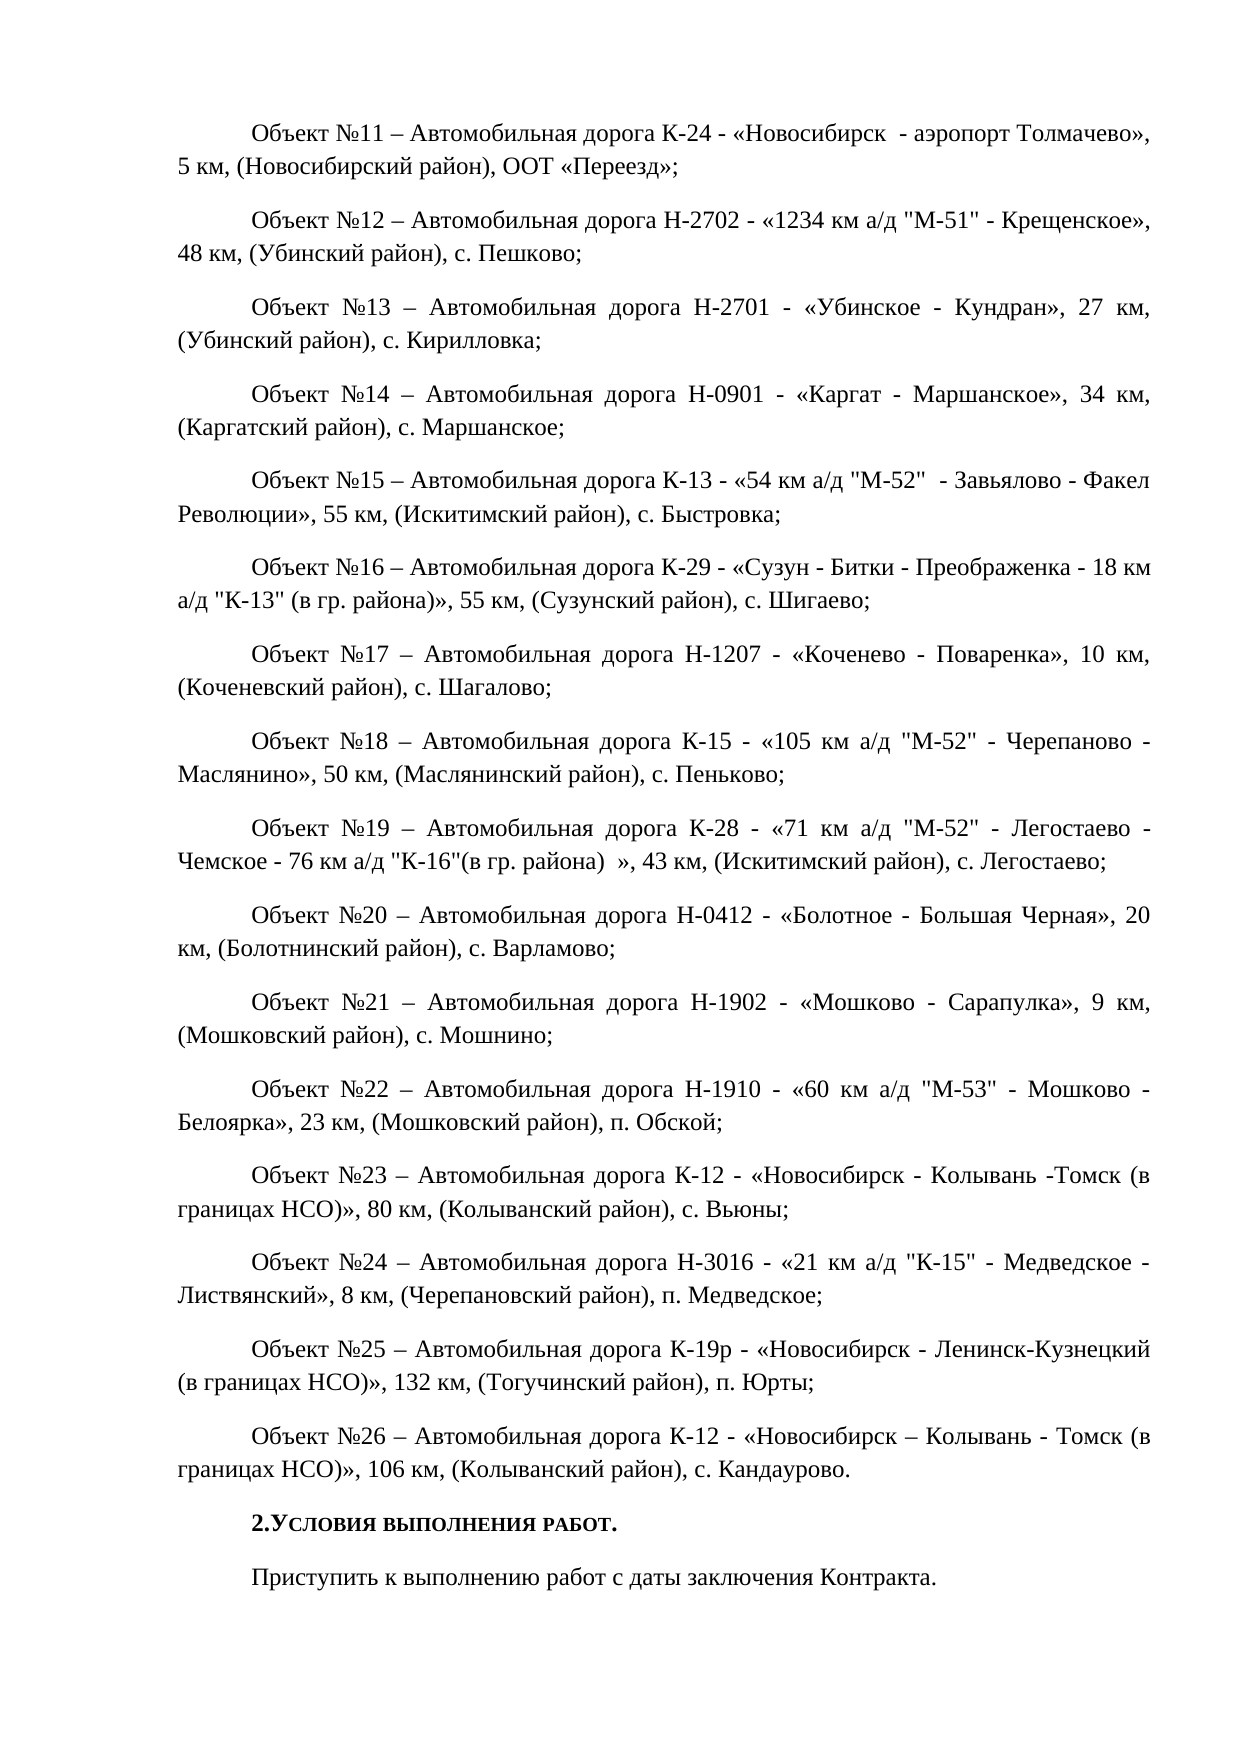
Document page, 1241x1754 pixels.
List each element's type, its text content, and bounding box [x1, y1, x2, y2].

text Объект №12 – Автомобильная дорога Н-2702 - «1234 км а/д "М-51" - Крещенское», 48 км, (Убинский район), с. Пешково; [177, 205, 1152, 267]
text Объект №17 – Автомобильная дорога Н-1207 - «Коченево - Поваренка», 10 км, (Коченевский район), с. Шагалово; [177, 639, 1152, 701]
text Объект №26 – Автомобильная дорога К-12 - «Новосибирск – Колывань - Томск (в границах НСО)», 106 км, (Колыванский район), с. Кандаурово. [177, 1421, 1152, 1483]
text Объект №24 – Автомобильная дорога Н-3016 - «21 км а/д "К-15" - Медведское - Листвянский», 8 км, (Черепановский район), п. Медведское; [177, 1247, 1152, 1309]
text Объект №22 – Автомобильная дорога Н-1910 - «60 км а/д "М-53" - Мошково - Белоярка», 23 км, (Мошковский район), п. Обской; [177, 1074, 1152, 1136]
text Объект №14 – Автомобильная дорога Н-0901 - «Каргат - Маршанское», 34 км, (Каргатский район), с. Маршанское; [177, 379, 1152, 441]
text Объект №18 – Автомобильная дорога К-15 - «105 км а/д "М-52" - Черепаново - Маслянино», 50 км, (Маслянинский район), с. Пеньково; [177, 726, 1152, 788]
text Объект №21 – Автомобильная дорога Н-1902 - «Мошково - Сарапулка», 9 км, (Мошковский район), с. Мошнино; [177, 987, 1152, 1049]
text Объект №23 – Автомобильная дорога К-12 - «Новосибирск - Колывань -Томск (в границах НСО)», 80 км, (Колыванский район), с. Вьюны; [177, 1161, 1152, 1222]
text Объект №16 – Автомобильная дорога К-29 - «Сузун - Битки - Преображенка - 18 км а/д "К-13" (в гр. района)», 55 км, (Сузунский район), с. Шигаево; [177, 552, 1152, 614]
text Объект №11 – Автомобильная дорога К-24 - «Новосибирск - аэропорт Толмачево», 5 км, (Новосибирский район), ООТ «Переезд»; [177, 118, 1152, 180]
text Объект №15 – Автомобильная дорога К-13 - «54 км а/д "М-52" - Завьялово - Факел Революции», 55 км, (Искитимский район), с. Быстровка; [177, 466, 1152, 527]
text Объект №25 – Автомобильная дорога К-19р - «Новосибирск - Ленинск-Кузнецкий (в границах НСО)», 132 км, (Тогучинский район), п. Юрты; [177, 1334, 1152, 1396]
text Приступить к выполнению работ с даты заключения Контракта. [177, 1562, 1152, 1591]
text Объект №20 – Автомобильная дорога Н-0412 - «Болотное - Большая Черная», 20 км, (Болотнинский район), с. Варламово; [177, 900, 1152, 962]
text Объект №13 – Автомобильная дорога Н-2701 - «Убинское - Кундран», 27 км, (Убинский район), с. Кирилловка; [177, 292, 1152, 354]
text Объект №19 – Автомобильная дорога К-28 - «71 км а/д "М-52" - Легостаево - Чемское - 76 км а/д "К-16"(в гр. района) », 43 км, (Искитимский район), с. Легостаево; [177, 813, 1152, 875]
text 2.Условия выполнения работ. [177, 1508, 1152, 1537]
